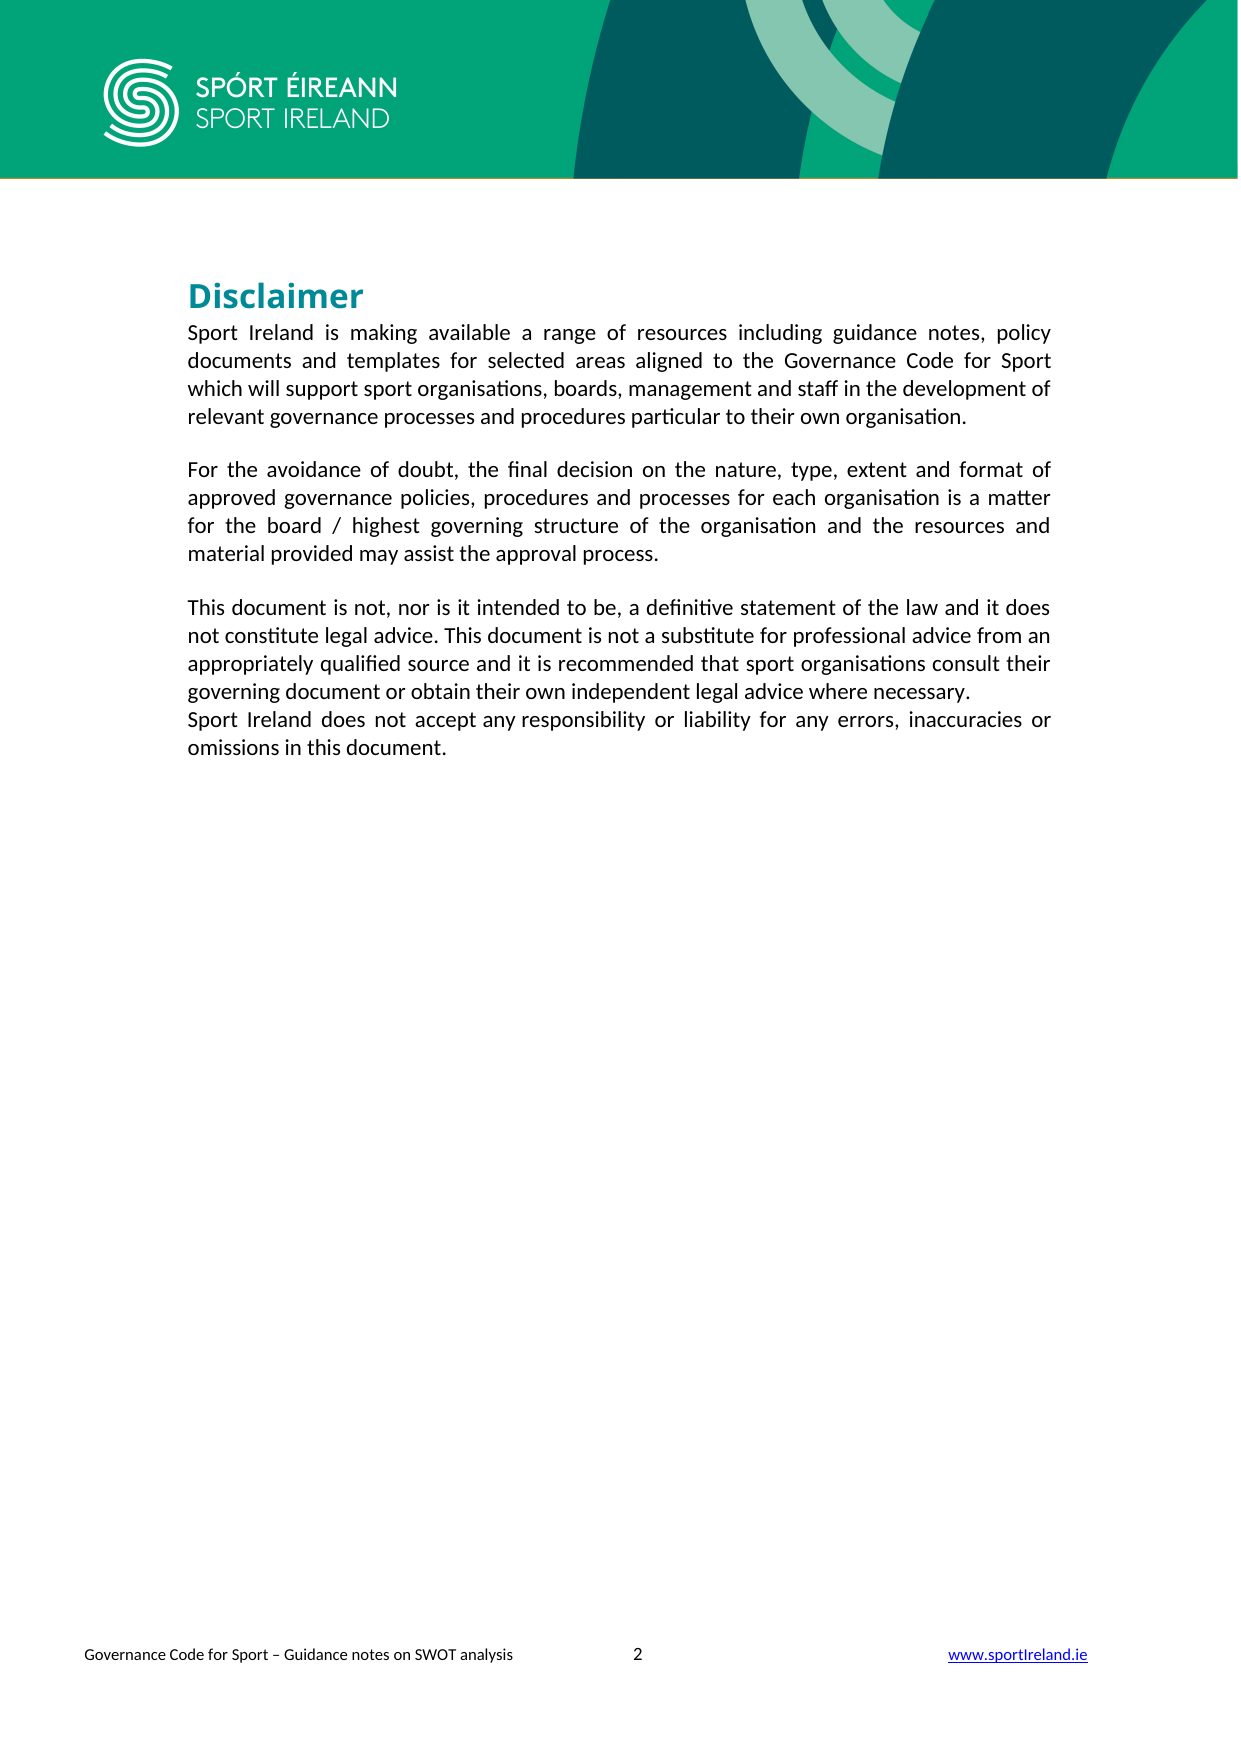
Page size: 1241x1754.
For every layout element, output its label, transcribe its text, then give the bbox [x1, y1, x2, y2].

text This document is not, nor is it intended to be, a definitive statement of the law and it does not constitute legal advice. This document is not a substitute for professional advice from an appropriately qualified source and it is recommended that sport organisations consult their governing document or obtain their own independent legal advice where necessary. [187, 593, 1053, 705]
text Disclaimer [187, 272, 1074, 318]
text Sport Ireland does not accept any responsibility or liability for any errors, inaccuracies or omissions in this document. [187, 705, 1053, 761]
picture [0, 0, 1238, 179]
text For the avoidance of doubt, the final decision on the nature, type, extent and format of approved governance policies, procedures and processes for each organisation is a matter for the board / highest governing structure of the organisation and the resources and material provided may assist the approval process. [187, 455, 1053, 567]
text Sport Ireland is making available a range of resources including guidance notes, policy documents and templates for selected areas aligned to the Governance Code for Sport which will support sport organisations, boards, management and staff in the development of relevant governance processes and procedures particular to their own organisation. [187, 318, 1053, 430]
